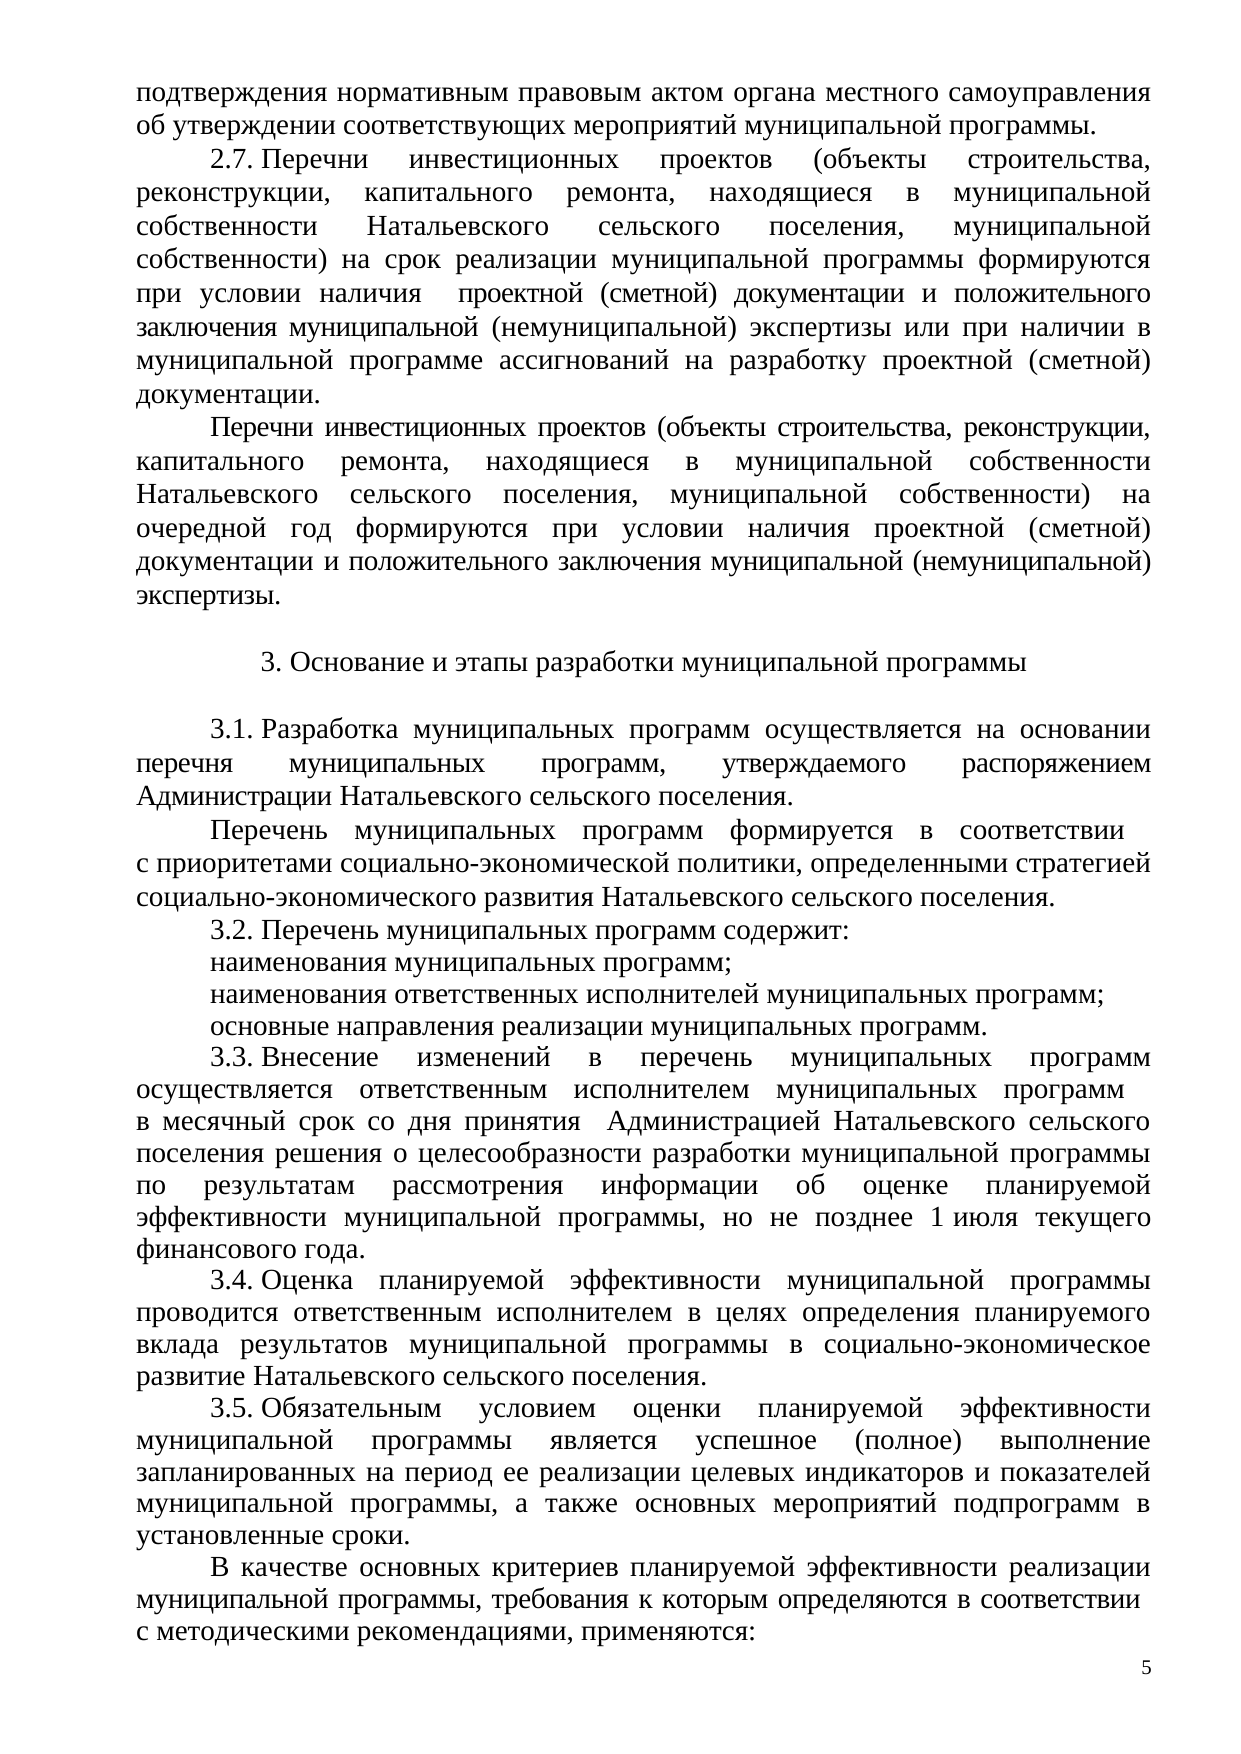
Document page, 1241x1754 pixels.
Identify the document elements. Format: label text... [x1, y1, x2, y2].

text 3.1. Разработка муниципальных программ осуществляется на основании перечня муниципальных программ, утверждаемого распоряжением Администрации Натальевского сельского поселения. [136, 711, 1152, 812]
text 2.7. Перечни инвестиционных проектов (объекты строительства, реконструкции, капитального ремонта, находящиеся в муниципальной собственности Натальевского сельского поселения, муниципальной собственности) на срок реализации муниципальной программы формируются при условии наличия проектной (сметной) документации и положительного заключения муниципальной (немуниципальной) экспертизы или при наличии в муниципальной программе ассигнований на разработку проектной (сметной) документации. [136, 141, 1152, 409]
text 3.2. Перечень муниципальных программ содержит: [136, 912, 1152, 946]
subtitle 3. Основание и этапы разработки муниципальной программы [136, 644, 1152, 678]
text основные направления реализации муниципальных программ. [136, 1009, 1152, 1041]
text наименования ответственных исполнителей муниципальных программ; [136, 978, 1152, 1009]
text Перечень муниципальных программ формируется в соответствии с приоритетами социально-экономической политики, определенными стратегией социально-экономического развития Натальевского сельского поселения. [136, 812, 1152, 912]
text 3.4. Оценка планируемой эффективности муниципальной программы проводится ответственным исполнителем в целях определения планируемого вклада результатов муниципальной программы в социально-экономическое развитие Натальевского сельского поселения. [136, 1264, 1152, 1392]
text Перечни инвестиционных проектов (объекты строительства, реконструкции, капитального ремонта, находящиеся в муниципальной собственности Натальевского сельского поселения, муниципальной собственности) на очередной год формируются при условии наличия проектной (сметной) документации и положительного заключения муниципальной (немуниципальной) экспертизы. [136, 409, 1152, 611]
text В качестве основных критериев планируемой эффективности реализации муниципальной программы, требования к которым определяются в соответствии с методическими рекомендациями, применяются: [136, 1551, 1152, 1646]
text наименования муниципальных программ; [136, 946, 1152, 978]
text 3.3. Внесение изменений в перечень муниципальных программ осуществляется ответственным исполнителем муниципальных программ в месячный срок со дня принятия Администрацией Натальевского сельского поселения решения о целесообразности разработки муниципальной программы по результатам рассмотрения информации об оценке планируемой эффективности муниципальной программы, но не позднее 1 июля текущего финансового года. [136, 1041, 1152, 1264]
text 3.5. Обязательным условием оценки планируемой эффективности муниципальной программы является успешное (полное) выполнение запланированных на период ее реализации целевых индикаторов и показателей муниципальной программы, а также основных мероприятий подпрограмм в установленные сроки. [136, 1392, 1152, 1551]
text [136, 74, 1152, 141]
